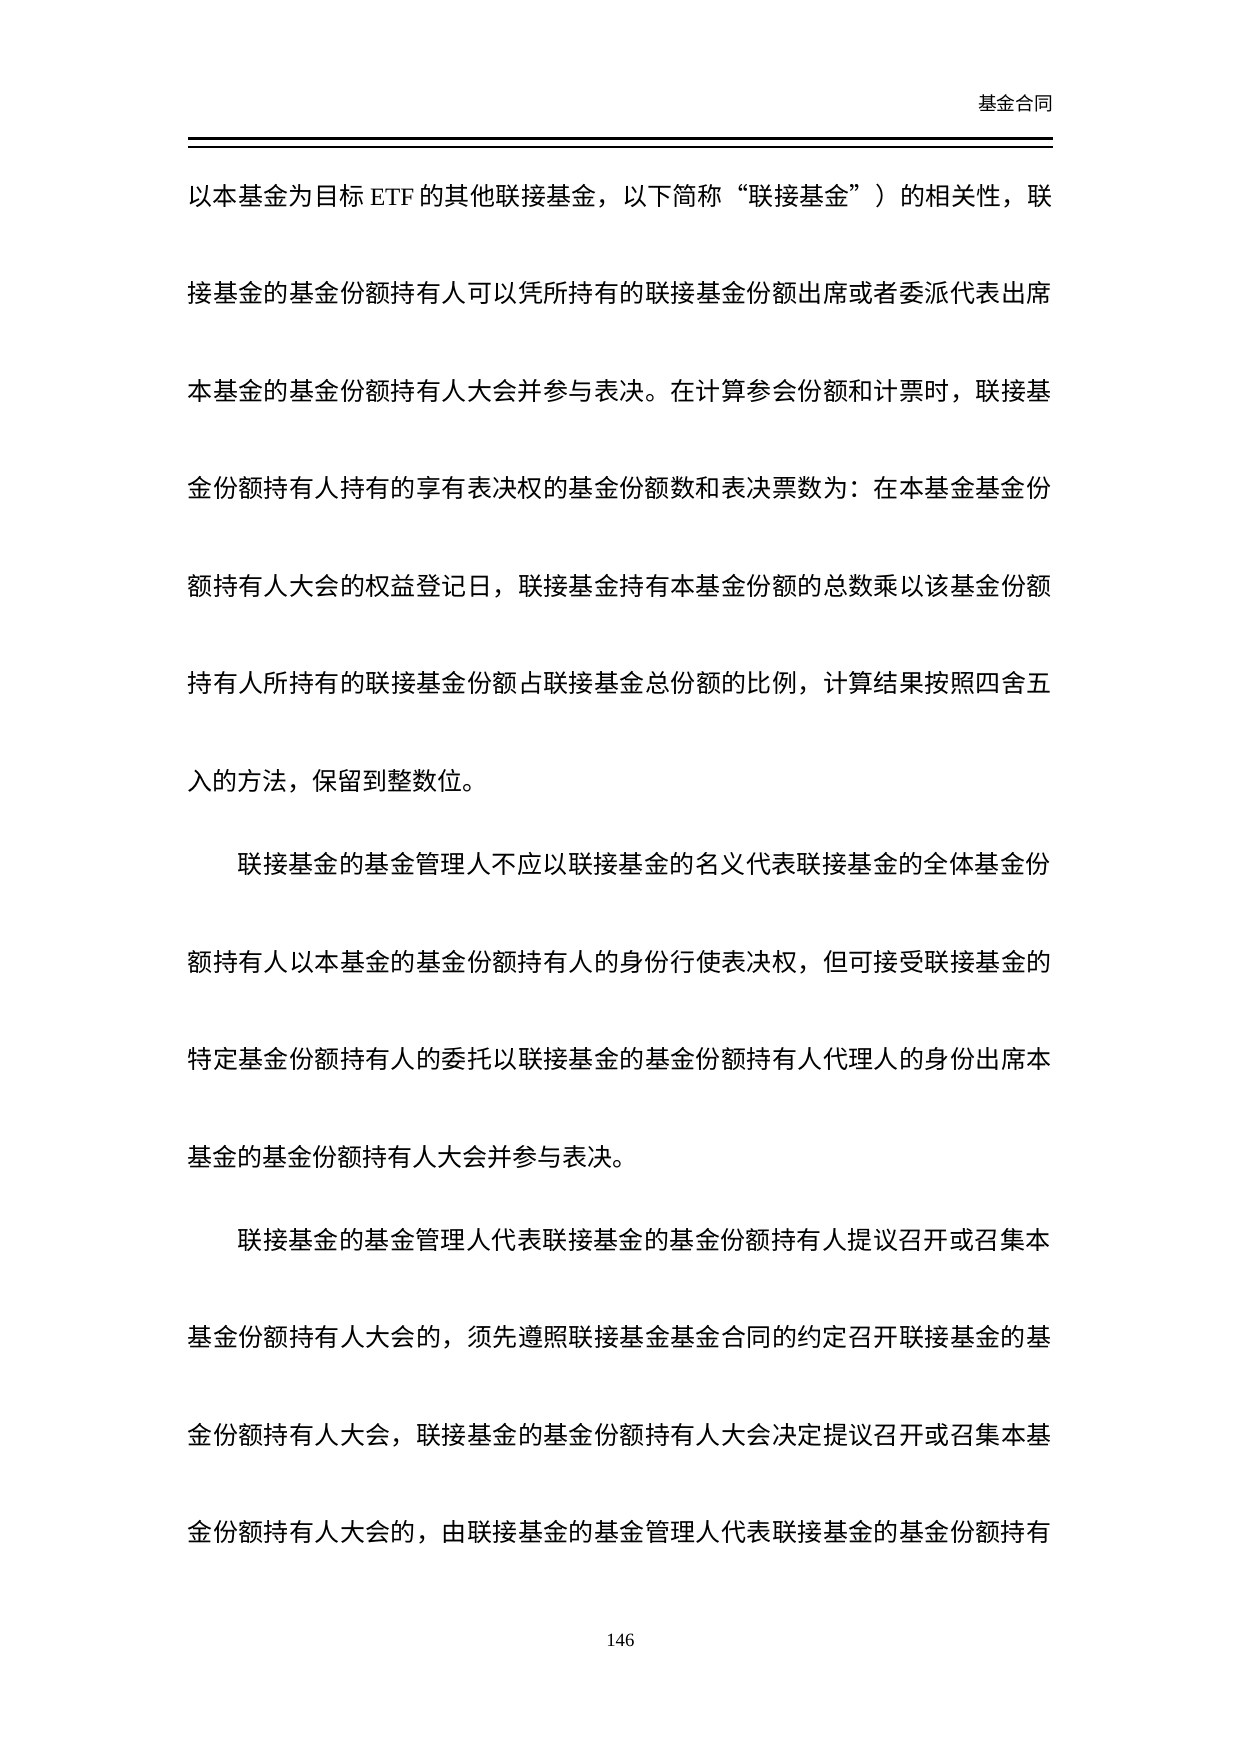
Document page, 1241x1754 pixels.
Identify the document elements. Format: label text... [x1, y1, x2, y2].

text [187, 162, 1053, 812]
text 联接基金的基金管理人不应以联接基金的名义代表联接基金的全体基金份额持有人以本基金的基金份额持有人的身份行使表决权，但可接受联接基金的特定基金份额持有人的委托以联接基金的基金份额持有人代理人的身份出席本基金的基金份额持有人大会并参与表决。 [187, 830, 1053, 1188]
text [187, 1206, 1053, 1563]
